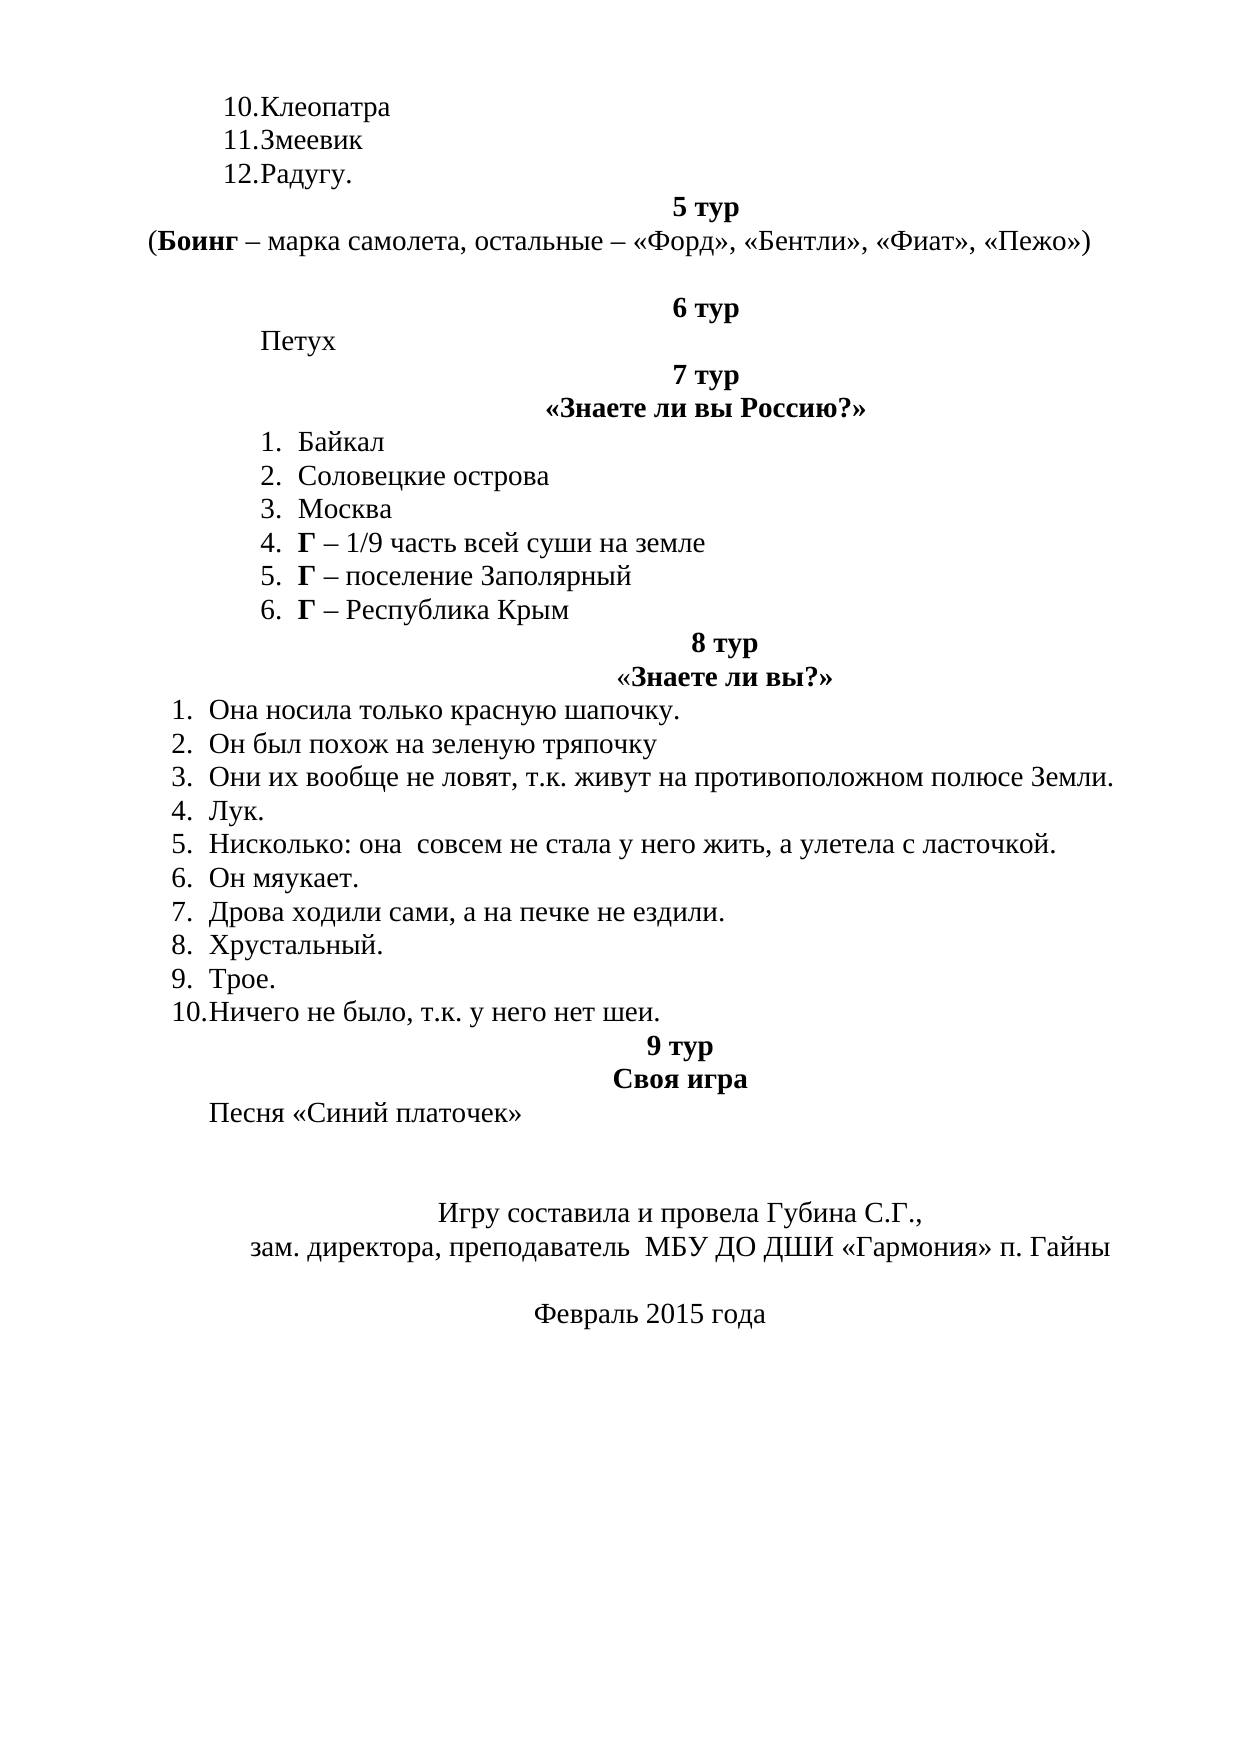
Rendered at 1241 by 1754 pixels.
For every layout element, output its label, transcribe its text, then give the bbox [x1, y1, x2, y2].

list Г – 1/9 часть всей суши на земле [260, 525, 1152, 558]
list Г – Республика Крым [260, 592, 1152, 625]
list «Знаете ли вы Россию?» [260, 391, 1152, 424]
list Клеопатра [223, 89, 1152, 122]
list Змеевик [223, 122, 1152, 156]
list Петух [260, 323, 1152, 357]
list Она носила только красную шапочку. [171, 692, 1152, 726]
list Соловецкие острова [260, 458, 1152, 491]
list Они их вообще не ловят, т.к. живут на противоположном полюсе Земли. [171, 759, 1152, 793]
list Хрустальный. [171, 927, 1152, 961]
list Трое. [171, 961, 1152, 994]
list Он был похож на зеленую тряпочку [171, 726, 1152, 759]
list Игру составила и провела Губина С.Г., [209, 1196, 1152, 1229]
list зам. директора, преподаватель МБУ ДО ДШИ «Гармония» п. Гайны [209, 1229, 1152, 1263]
list 8 тур [298, 625, 1152, 659]
list Он мяукает. [171, 860, 1152, 894]
list Ничего не было, т.к. у него нет шеи. [171, 994, 1152, 1028]
text Февраль 2015 года [148, 1296, 1152, 1330]
text (Боинг – марка самолета, остальные – «Форд», «Бентли», «Фиат», «Пежо») [148, 223, 1152, 256]
list Своя игра [209, 1061, 1152, 1095]
list 5 тур [260, 189, 1152, 223]
list Лук. [171, 793, 1152, 827]
list Радугу. [223, 156, 1152, 189]
list 7 тур [260, 357, 1152, 391]
list Песня «Синий платочек» [209, 1095, 1152, 1128]
list 6 тур [260, 290, 1152, 323]
list Дрова ходили сами, а на печке не ездили. [171, 894, 1152, 927]
list Нисколько: она совсем не стала у него жить, а улетела с ласточкой. [171, 827, 1152, 860]
list Г – поселение Заполярный [260, 558, 1152, 592]
list 9 тур [209, 1028, 1152, 1061]
list Москва [260, 491, 1152, 525]
list «Знаете ли вы?» [298, 659, 1152, 692]
list Байкал [260, 424, 1152, 458]
